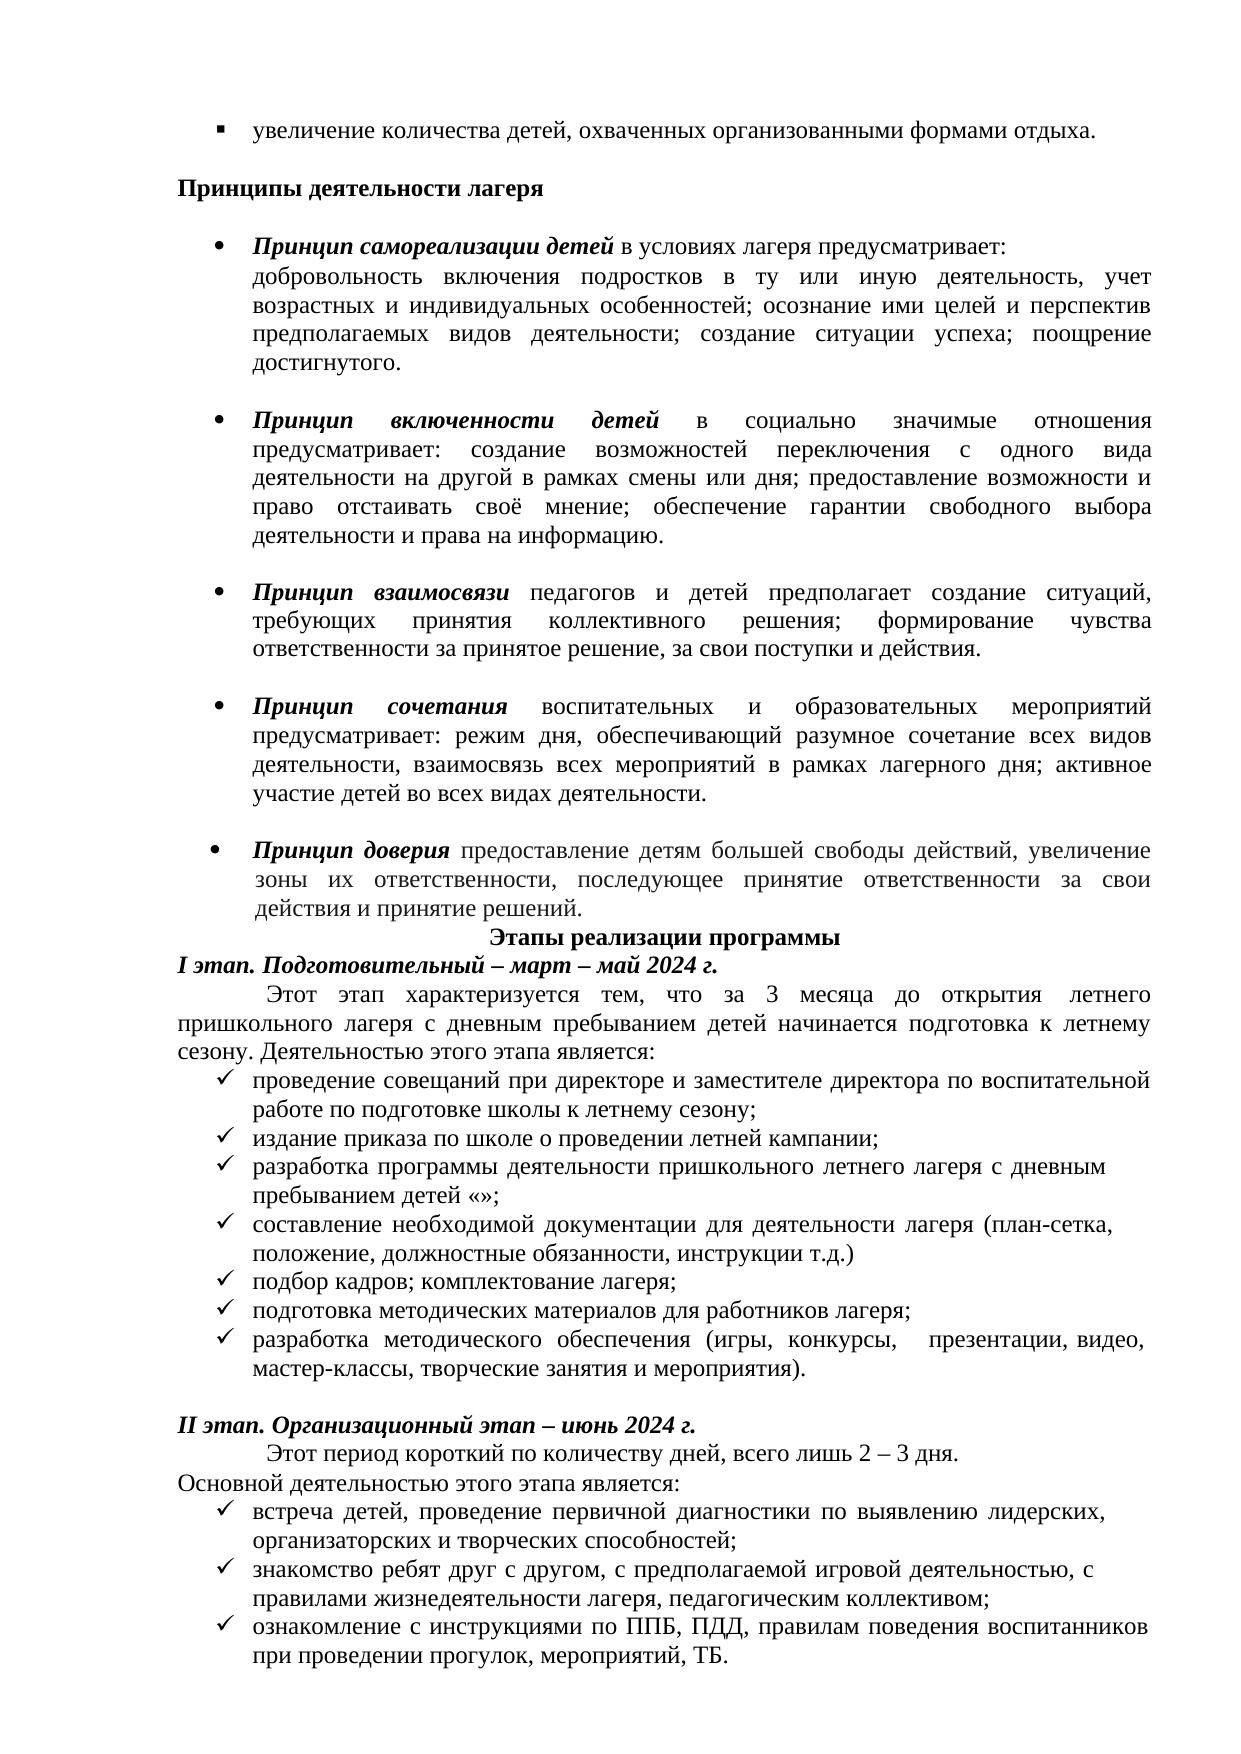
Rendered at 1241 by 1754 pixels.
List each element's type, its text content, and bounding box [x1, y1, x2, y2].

list Принцип доверия предоставление детям большей свободы действий, увеличение зоны их ответственности, последующее принятие ответственности за свои действия и принятие решений. [211, 835, 1152, 922]
list Принцип сочетания воспитательных и образовательных мероприятий предусматривает: режим дня, обеспечивающий разумное сочетание всех видов деятельности, взаимосвязь всех мероприятий в рамках лагерного дня; активное участие детей во всех видах деятельности. [215, 691, 1152, 806]
list знакомство ребят друг с другом, с предполагаемой игровой деятельностью, с правилами жизнедеятельности лагеря, педагогическим коллективом; [215, 1554, 1152, 1611]
list издание приказа по школе о проведении летней кампании; [215, 1123, 1209, 1151]
list подготовка методических материалов для работников лагеря; [215, 1295, 1209, 1324]
list увеличение количества детей, охваченных организованными формами отдыха. [215, 115, 1209, 144]
list разработка программы деятельности пришкольного летнего лагеря с дневным пребыванием детей «»; [215, 1151, 1151, 1209]
list Принцип взаимосвязи педагогов и детей предполагает создание ситуаций, требующих принятия коллективного решения; формирование чувства ответственности за принятое решение, за свои поступки и действия. [215, 578, 1152, 662]
list Принцип включенности детей в социально значимые отношения предусматривает: создание возможностей переключения с одного вида деятельности на другой в рамках смены или дня; предоставление возможности и право отстаивать своё мнение; обеспечение гарантии свободного выбора деятельности и права на информацию. [215, 405, 1152, 549]
list разработка методического обеспечения (игры, конкурсы, презентации, видео, мастер-классы, творческие занятия и мероприятия). [215, 1324, 1152, 1381]
subtitle Принципы деятельности лагеря [177, 173, 1209, 202]
text Основной деятельностью этого этапа является: [177, 1468, 1209, 1496]
list составление необходимой документации для деятельности лагеря (план-сетка, положение, должностные обязанности, инструкции т.д.) [215, 1209, 1152, 1266]
subtitle этап. Организационный этап – июнь 2024 г. [177, 1411, 1209, 1439]
subtitle этап. Подготовительный – март – май 2024 г. [177, 950, 1209, 979]
list ознакомление с инструкциями по ППБ, ПДД, правилам поведения воспитанников при проведении прогулок, мероприятий, ТБ. [215, 1611, 1151, 1669]
list подбор кадров; комплектование лагеря; [215, 1266, 1209, 1295]
subtitle Этапы реализации программы [488, 922, 1209, 950]
text Этот период короткий по количеству дней, всего лишь 2 – 3 дня. [266, 1439, 1209, 1468]
list проведение совещаний при директоре и заместителе директора по воспитательной работе по подготовке школы к летнему сезону; [215, 1065, 1151, 1123]
list Принцип самореализации детей в условиях лагеря предусматривает: [215, 231, 1209, 261]
text Этот этап характеризуется тем, что за 3 месяца до открытия летнего пришкольного лагеря с дневным пребыванием детей начинается подготовка к летнему сезону. Деятельностью этого этапа является: [177, 979, 1152, 1065]
list встреча детей, проведение первичной диагностики по выявлению лидерских, организаторских и творческих способностей; [215, 1496, 1152, 1554]
text добровольность включения подростков в ту или иную деятельность, учет возрастных и индивидуальных особенностей; осознание ими целей и перспектив предполагаемых видов деятельности; создание ситуации успеха; поощрение достигнутого. [252, 261, 1152, 376]
